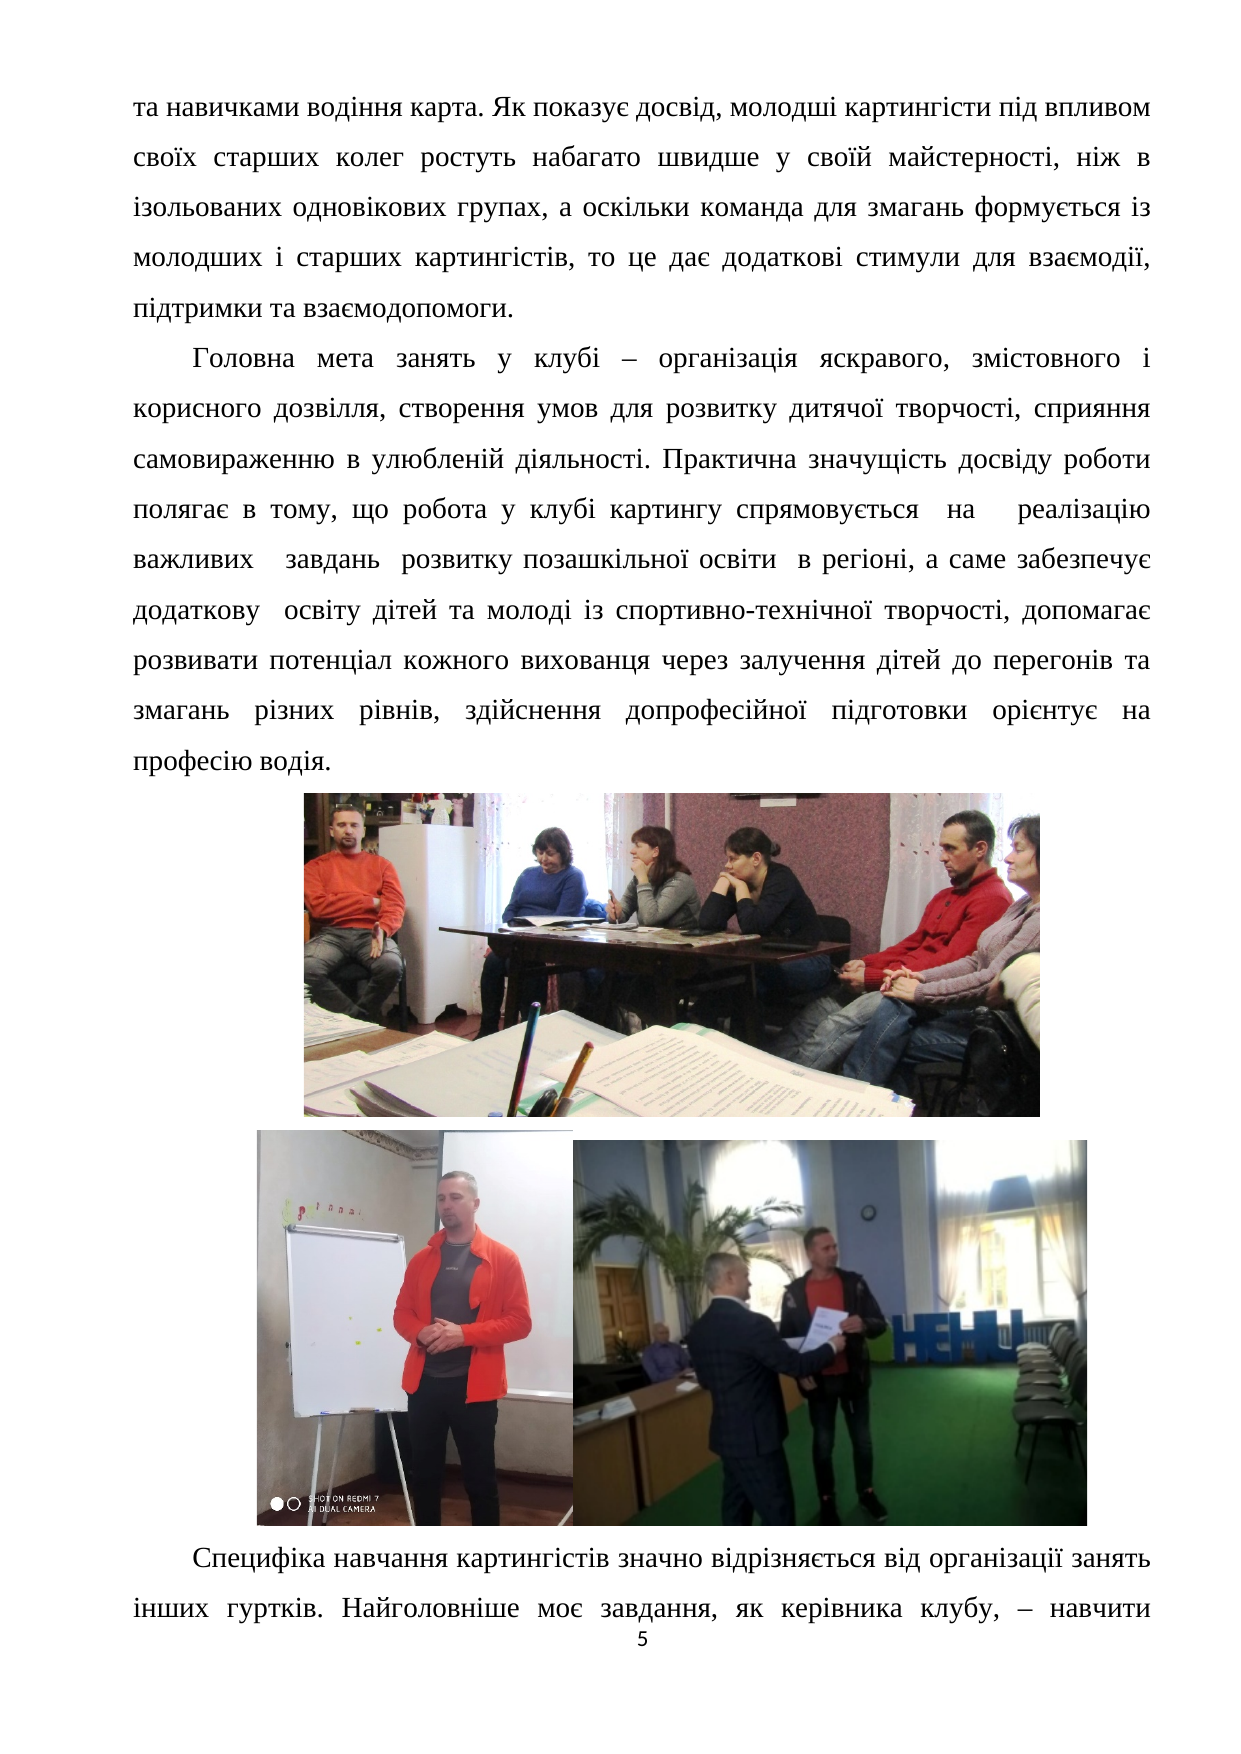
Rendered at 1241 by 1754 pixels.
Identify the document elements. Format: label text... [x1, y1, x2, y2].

picture [303, 793, 1040, 1117]
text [133, 1540, 1152, 1624]
picture [256, 1130, 1088, 1526]
text Головна мета занять у клубі – організація яскравого, змістовного і корисного дозвілля, створення умов для розвитку дитячої творчості, сприяння самовираженню в улюбленій діяльності. Практична значущість досвіду роботи полягає в тому, що робота у клубі картингу спрямовується на реалізацію важливих завдань розвитку позашкільної освіти в регіоні, а саме забезпечує додаткову освіту дітей та молоді із спортивно-технічної творчості, допомагає розвивати потенціал кожного вихованця через залучення дітей до перегонів та змагань різних рівнів, здійснення допрофесійної підготовки орієнтує на професію водія. [133, 340, 1152, 776]
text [133, 89, 1152, 323]
